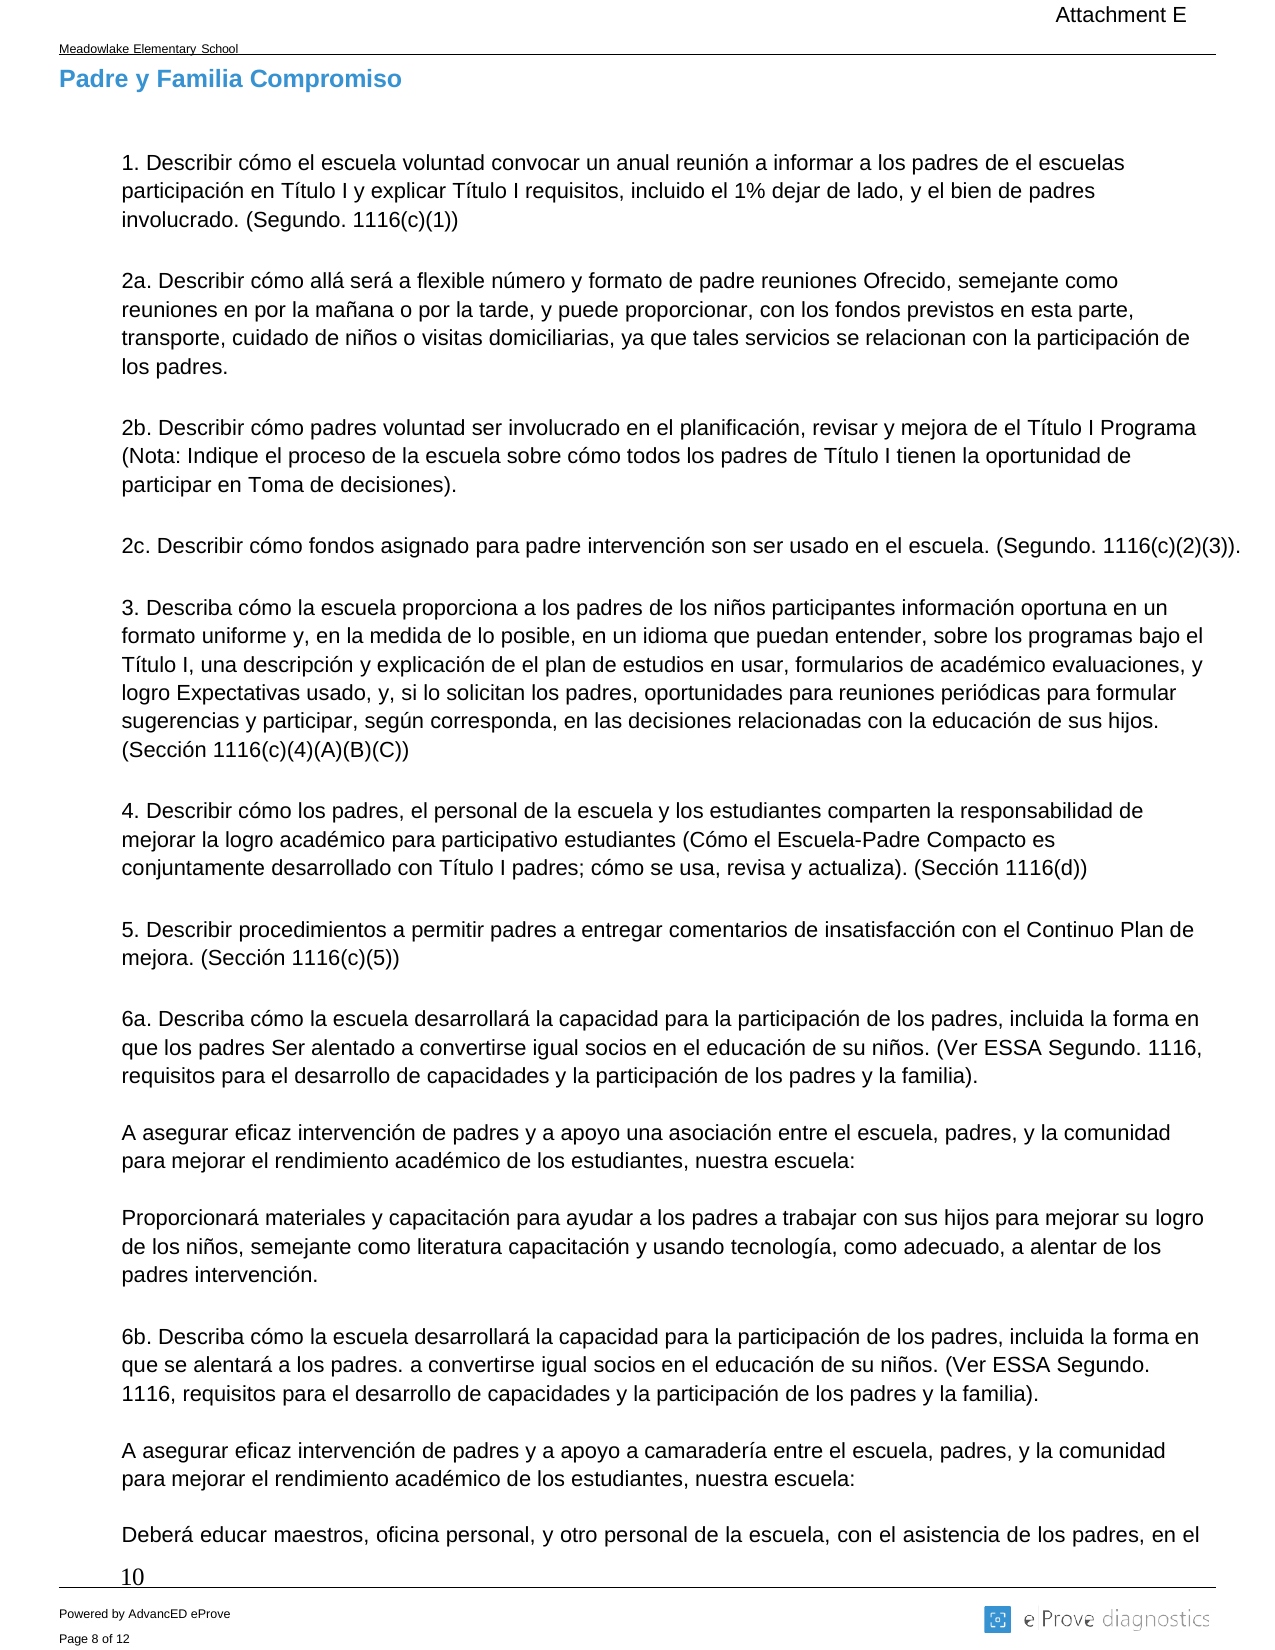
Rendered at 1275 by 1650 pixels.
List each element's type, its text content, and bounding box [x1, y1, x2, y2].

text Padre y Familia Compromiso [59, 64, 1275, 93]
text A asegurar eficaz intervención de padres y a apoyo a camaradería entre el escuela, padres, y la comunidad para mejorar el rendimiento académico de los estudiantes, nuestra escuela: [121, 1437, 1207, 1491]
picture [984, 1606, 1011, 1633]
text A asegurar eficaz intervención de padres y a apoyo una asociación entre el escuela, padres, y la comunidad para mejorar el rendimiento académico de los estudiantes, nuestra escuela: [121, 1120, 1207, 1173]
picture [1024, 1605, 1209, 1631]
text 6b. Describa cómo la escuela desarrollará la capacidad para la participación de los padres, incluida la forma en que se alentará a los padres. a convertirse igual socios en el educación de su niños. (Ver ESSA Segundo. 1116, requisitos para el desarrollo de capacidades y la participación de los padres y la familia). [121, 1323, 1207, 1406]
text 6a. Describa cómo la escuela desarrollará la capacidad para la participación de los padres, incluida la forma en que los padres Ser alentado a convertirse igual socios en el educación de su niños. (Ver ESSA Segundo. 1116, requisitos para el desarrollo de capacidades y la participación de los padres y la familia). [121, 1006, 1207, 1088]
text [121, 1522, 1200, 1547]
text 2c. Describir cómo fondos asignado para padre intervención son ser usado en el escuela. (Segundo. 1116(c)(2)(3)). [121, 533, 1275, 558]
text 2a. Describir cómo allá será a flexible número y formato de padre reuniones Ofrecido, semejante como reuniones en por la mañana o por la tarde, y puede proporcionar, con los fondos previstos en esta parte, transporte, cuidado de niños o visitas domiciliarias, ya que tales servicios se relacionan con la participación de los padres. [121, 268, 1207, 379]
list Describir procedimientos a permitir padres a entregar comentarios de insatisfacción con el Continuo Plan de mejora. (Sección 1116(c)(5)) [121, 917, 1207, 970]
text 2b. Describir cómo padres voluntad ser involucrado en el planificación, revisar y mejora de el Título I Programa (Nota: Indique el proceso de la escuela sobre cómo todos los padres de Título I tienen la oportunidad de participar en Toma de decisiones). [121, 415, 1207, 497]
list Describa cómo la escuela proporciona a los padres de los niños participantes información oportuna en un formato uniforme y, en la medida de lo posible, en un idioma que puedan entender, sobre los programas bajo el Título I, una descripción y explicación de el plan de estudios en usar, formularios de académico evaluaciones, y logro Expectativas usado, y, si lo solicitan los padres, oportunidades para reuniones periódicas para formular sugerencias y participar, según corresponda, en las decisiones relacionadas con la educación de sus hijos. (Sección 1116(c)(4)(A)(B)(C)) [121, 595, 1206, 762]
text Proporcionará materiales y capacitación para ayudar a los padres a trabajar con sus hijos para mejorar su logro de los niños, semejante como literatura capacitación y usando tecnología, como adecuado, a alentar de los padres intervención. [121, 1205, 1207, 1287]
list Describir cómo los padres, el personal de la escuela y los estudiantes comparten la responsabilidad de mejorar la logro académico para participativo estudiantes (Cómo el Escuela-Padre Compacto es conjuntamente desarrollado con Título I padres; cómo se usa, revisa y actualiza). (Sección 1116(d)) [121, 798, 1201, 880]
text 1. Describir cómo el escuela voluntad convocar un anual reunión a informar a los padres de el escuelas participación en Título I y explicar Título I requisitos, incluido el 1% dejar de lado, y el bien de padres involucrado. (Segundo. 1116(c)(1)) [121, 150, 1207, 232]
